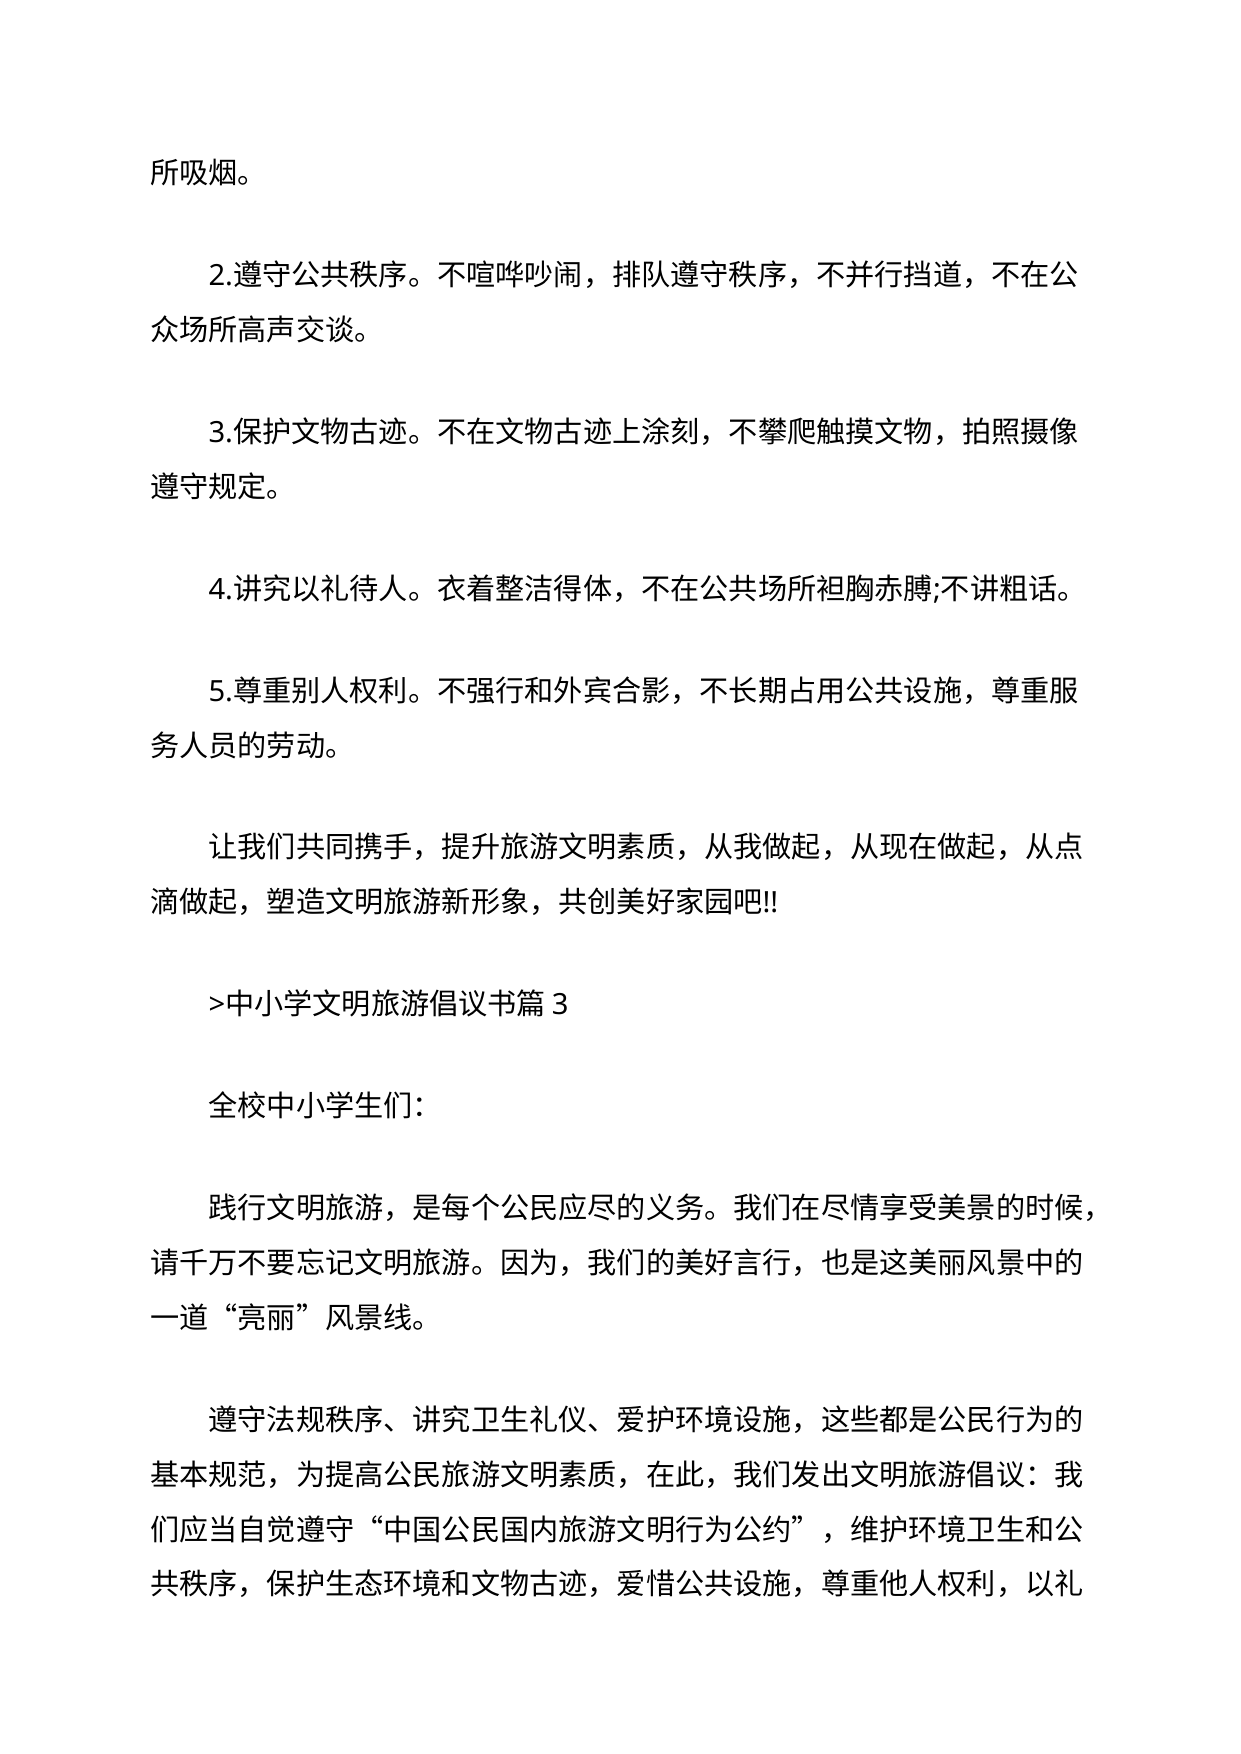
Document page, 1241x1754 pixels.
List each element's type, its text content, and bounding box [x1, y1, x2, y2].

text 全校中小学生们： [150, 1083, 1090, 1125]
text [150, 1396, 1090, 1603]
text >中小学文明旅游倡议书篇3 [150, 981, 1090, 1023]
text 5.尊重别人权利。不强行和外宾合影，不长期占用公共设施，尊重服务人员的劳动。 [150, 667, 1090, 764]
text 2.遵守公共秩序。不喧哗吵闹，排队遵守秩序，不并行挡道，不在公众场所高声交谈。 [150, 252, 1090, 349]
text 4.讲究以礼待人。衣着整洁得体，不在公共场所袒胸赤膊;不讲粗话。 [150, 565, 1090, 608]
text 践行文明旅游，是每个公民应尽的义务。我们在尽情享受美景的时候，请千万不要忘记文明旅游。因为，我们的美好言行，也是这美丽风景中的一道“亮丽”风景线。 [150, 1185, 1090, 1337]
text 让我们共同携手，提升旅游文明素质，从我做起，从现在做起，从点滴做起，塑造文明旅游新形象，共创美好家园吧!! [150, 824, 1090, 921]
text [150, 150, 1090, 192]
text 3.保护文物古迹。不在文物古迹上涂刻，不攀爬触摸文物，拍照摄像遵守规定。 [150, 408, 1090, 506]
